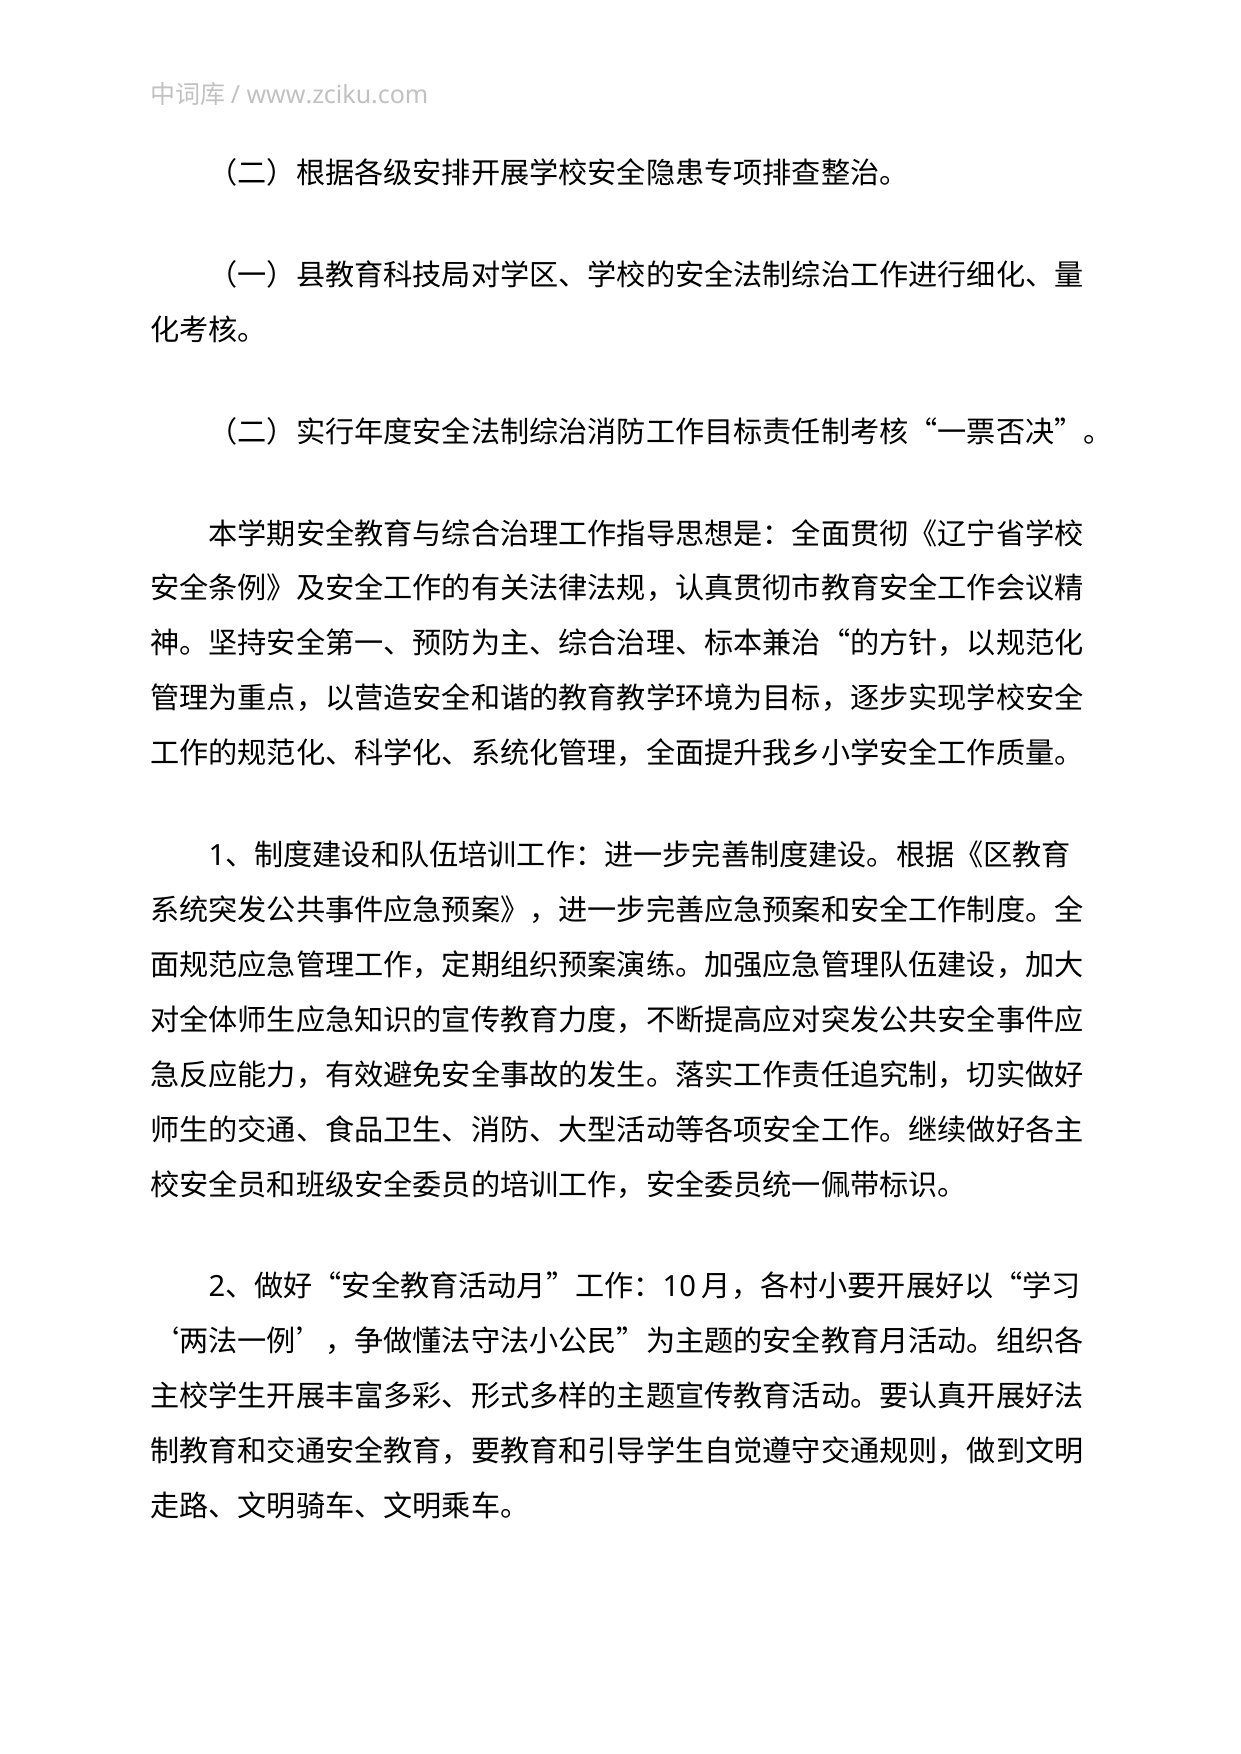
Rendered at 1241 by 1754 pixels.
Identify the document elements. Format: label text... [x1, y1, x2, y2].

text （二）根据各级安排开展学校安全隐患专项排查整治。 [150, 150, 1090, 192]
text 本学期安全教育与综合治理工作指导思想是：全面贯彻《辽宁省学校安全条例》及安全工作的有关法律法规，认真贯彻市教育安全工作会议精神。坚持安全第一、预防为主、综合治理、标本兼治“的方针，以规范化管理为重点，以营造安全和谐的教育教学环境为目标，逐步实现学校安全工作的规范化、科学化、系统化管理，全面提升我乡小学安全工作质量。 [150, 510, 1090, 772]
text （一）县教育科技局对学区、学校的安全法制综治工作进行细化、量化考核。 [150, 252, 1090, 349]
text 1、制度建设和队伍培训工作：进一步完善制度建设。根据《区教育系统突发公共事件应急预案》，进一步完善应急预案和安全工作制度。全面规范应急管理工作，定期组织预案演练。加强应急管理队伍建设，加大对全体师生应急知识的宣传教育力度，不断提高应对突发公共安全事件应急反应能力，有效避免安全事故的发生。落实工作责任追究制，切实做好师生的交通、食品卫生、消防、大型活动等各项安全工作。继续做好各主校安全员和班级安全委员的培训工作，安全委员统一佩带标识。 [150, 832, 1090, 1203]
text 2、做好“安全教育活动月”工作：10月，各村小要开展好以“学习‘两法一例’，争做懂法守法小公民”为主题的安全教育月活动。组织各主校学生开展丰富多彩、形式多样的主题宣传教育活动。要认真开展好法制教育和交通安全教育，要教育和引导学生自觉遵守交通规则，做到文明走路、文明骑车、文明乘车。 [150, 1263, 1090, 1525]
text （二）实行年度安全法制综治消防工作目标责任制考核“一票否决”。 [150, 408, 1090, 451]
